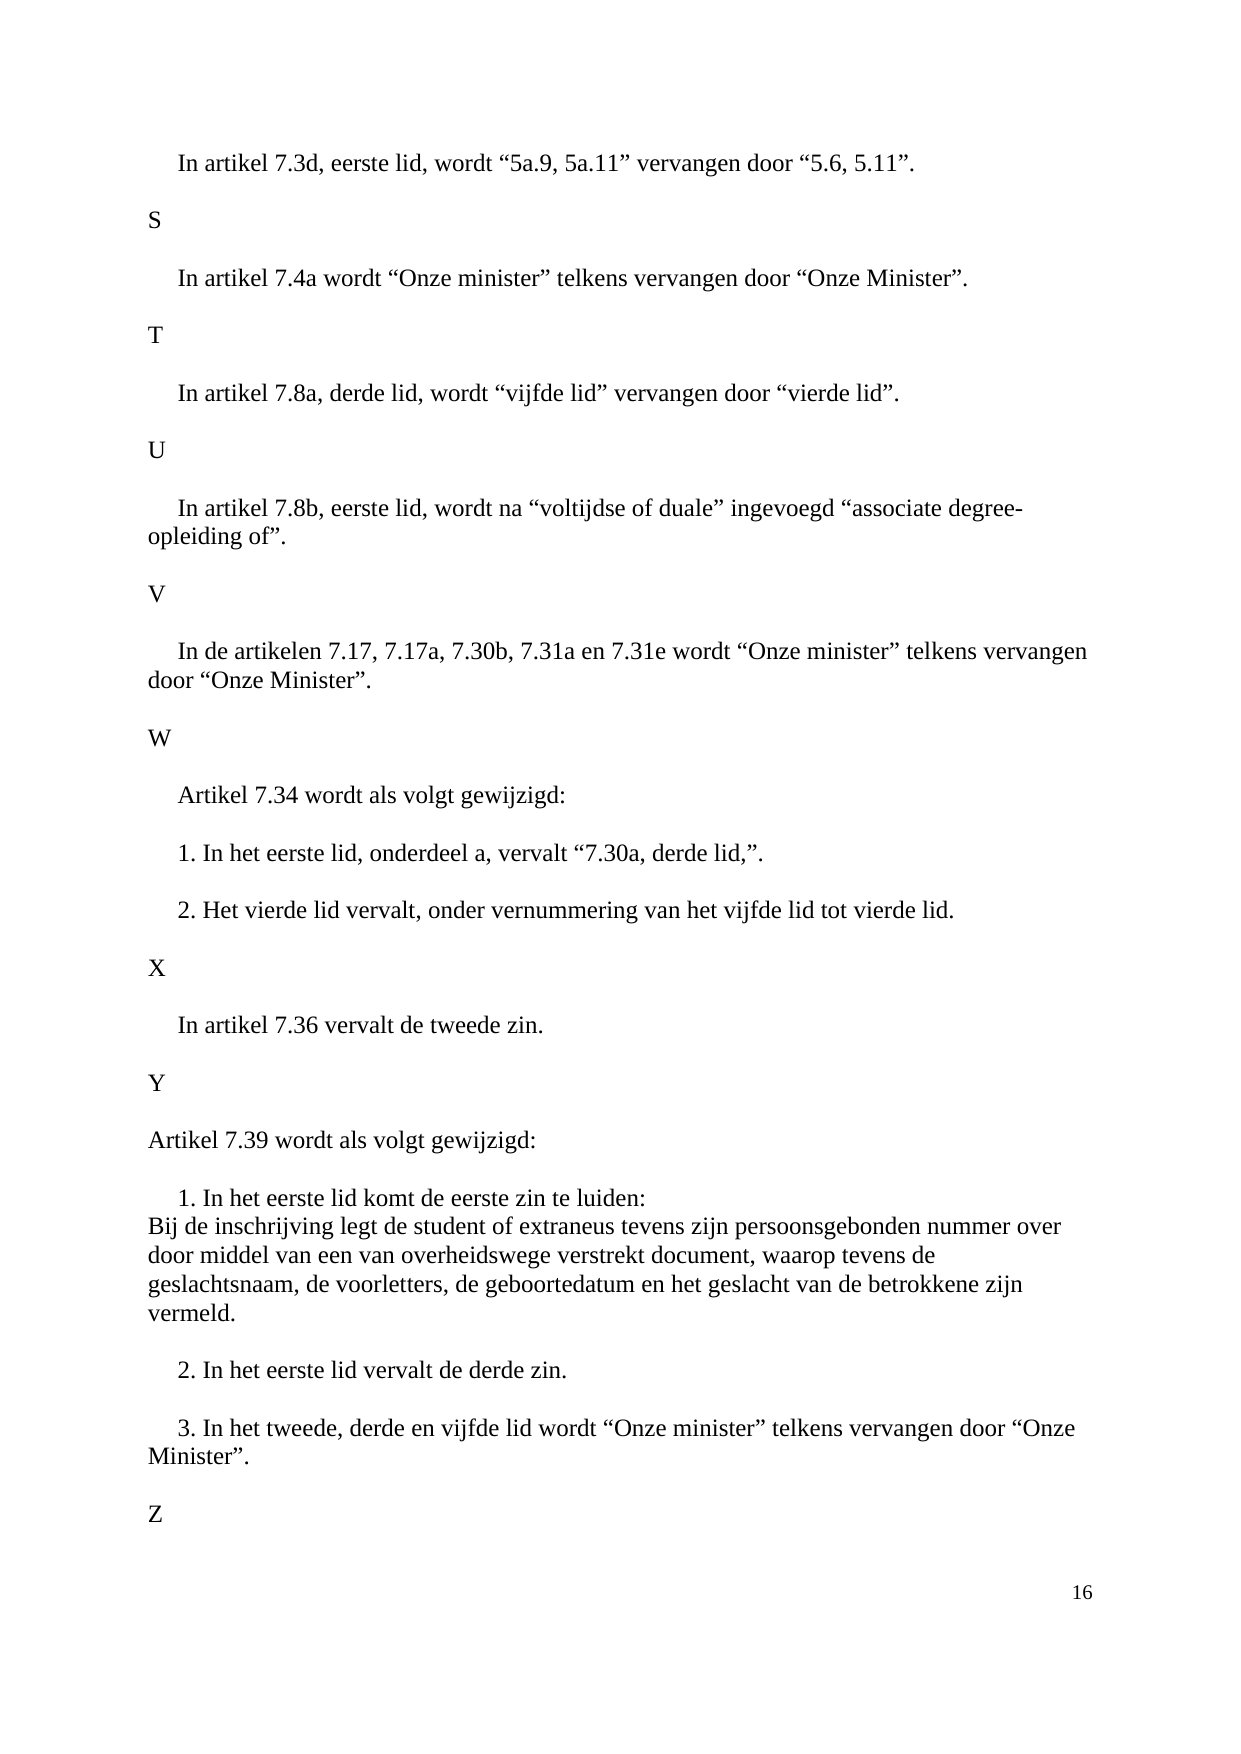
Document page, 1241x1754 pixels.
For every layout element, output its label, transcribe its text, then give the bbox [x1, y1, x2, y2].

text Bij de inschrijving legt de student of extraneus tevens zijn persoonsgebonden nummer over door middel van een van overheidswege verstrekt document, waarop tevens de geslachtsnaam, de voorletters, de geboortedatum en het geslacht van de betrokkene zijn vermeld. [148, 1211, 1092, 1326]
text In de artikelen 7.17, 7.17a, 7.30b, 7.31a en 7.31e wordt “Onze minister” telkens vervangen door “Onze Minister”. [148, 636, 1092, 694]
text In artikel 7.8b, eerste lid, wordt na “voltijdse of duale” ingevoegd “associate degree-opleiding of”. [148, 493, 1092, 550]
text W [148, 723, 1092, 751]
text Z [148, 1499, 1092, 1528]
text S [148, 205, 1092, 234]
text 3. In het tweede, derde en vijfde lid wordt “Onze minister” telkens vervangen door “Onze Minister”. [148, 1413, 1092, 1470]
text U [148, 435, 1092, 464]
text 1. In het eerste lid, onderdeel a, vervalt “7.30a, derde lid,”. [148, 838, 1092, 866]
text X [148, 953, 1092, 981]
text T [148, 320, 1092, 349]
text V [148, 579, 1092, 608]
text 2. Het vierde lid vervalt, onder vernummering van het vijfde lid tot vierde lid. [148, 895, 1092, 924]
text In artikel 7.4a wordt “Onze minister” telkens vervangen door “Onze Minister”. [148, 263, 1092, 291]
text Artikel 7.34 wordt als volgt gewijzigd: [148, 780, 1092, 809]
text 2. In het eerste lid vervalt de derde zin. [148, 1355, 1092, 1384]
text Y [148, 1068, 1092, 1096]
text Artikel 7.39 wordt als volgt gewijzigd: [148, 1125, 1092, 1154]
text 1. In het eerste lid komt de eerste zin te luiden: [148, 1183, 1092, 1211]
text In artikel 7.36 vervalt de tweede zin. [148, 1010, 1092, 1039]
text In artikel 7.3d, eerste lid, wordt “5a.9, 5a.11” vervangen door “5.6, 5.11”. [148, 148, 1092, 176]
text In artikel 7.8a, derde lid, wordt “vijfde lid” vervangen door “vierde lid”. [148, 378, 1092, 406]
